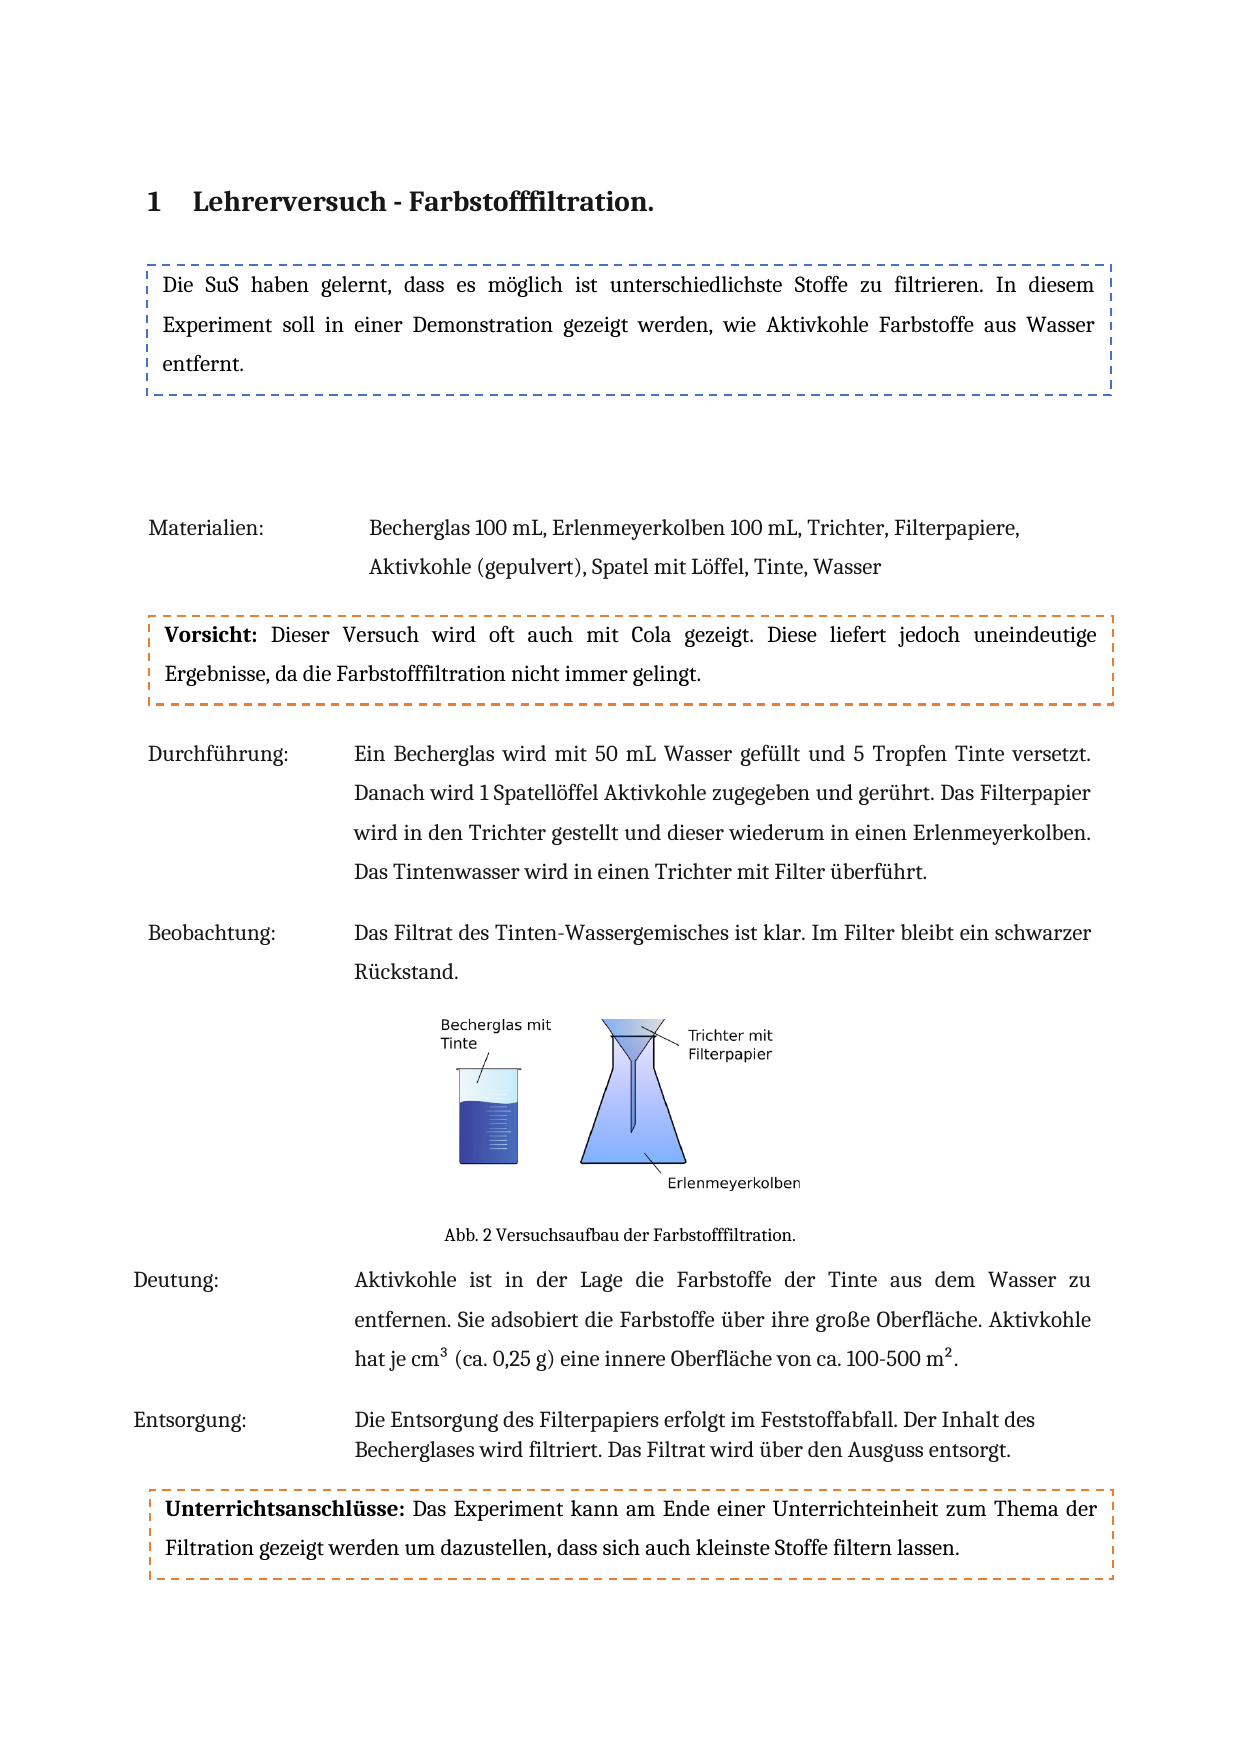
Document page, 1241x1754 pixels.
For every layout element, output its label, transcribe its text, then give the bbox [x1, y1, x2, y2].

subtitle Lehrerversuch - Farbstofffiltration. [148, 185, 1093, 219]
text Abb. 2 Versuchsaufbau der Farbstofffiltration. [148, 1225, 1093, 1246]
picture [440, 1019, 800, 1191]
text Deutung: Aktivkohle ist in der Lage die Farbstoffe der Tinte aus dem Wasser zu entfernen. Sie adsobiert die Farbstoffe über ihre große Oberfläche. Aktivkohle hat je cm³ (ca. 0,25 g) eine innere Oberfläche von ca. 100-500 m². [133, 1267, 1093, 1373]
text Beobachtung: Das Filtrat des Tinten-Wassergemisches ist klar. Im Filter bleibt ein schwarzer Rückstand. [148, 919, 1093, 985]
text Entsorgung: Die Entsorgung des Filterpapiers erfolgt im Feststoffabfall. Der Inhalt des Becherglases wird filtriert. Das Filtrat wird über den Ausguss entsorgt. [133, 1407, 1093, 1463]
text Durchführung: Ein Becherglas wird mit 50 mL Wasser gefüllt und 5 Tropfen Tinte versetzt. Danach wird 1 Spatellöffel Aktivkohle zugegeben und gerührt. Das Filterpapier wird in den Trichter gestellt und dieser wiederum in einen Erlenmeyerkolben. Das Tintenwasser wird in einen Trichter mit Filter überführt. [148, 741, 1093, 885]
text Materialien: Becherglas 100 mL, Erlenmeyerkolben 100 mL, Trichter, Filterpapiere, Aktivkohle (gepulvert), Spatel mit Löffel, Tinte, Wasser [148, 514, 1093, 580]
